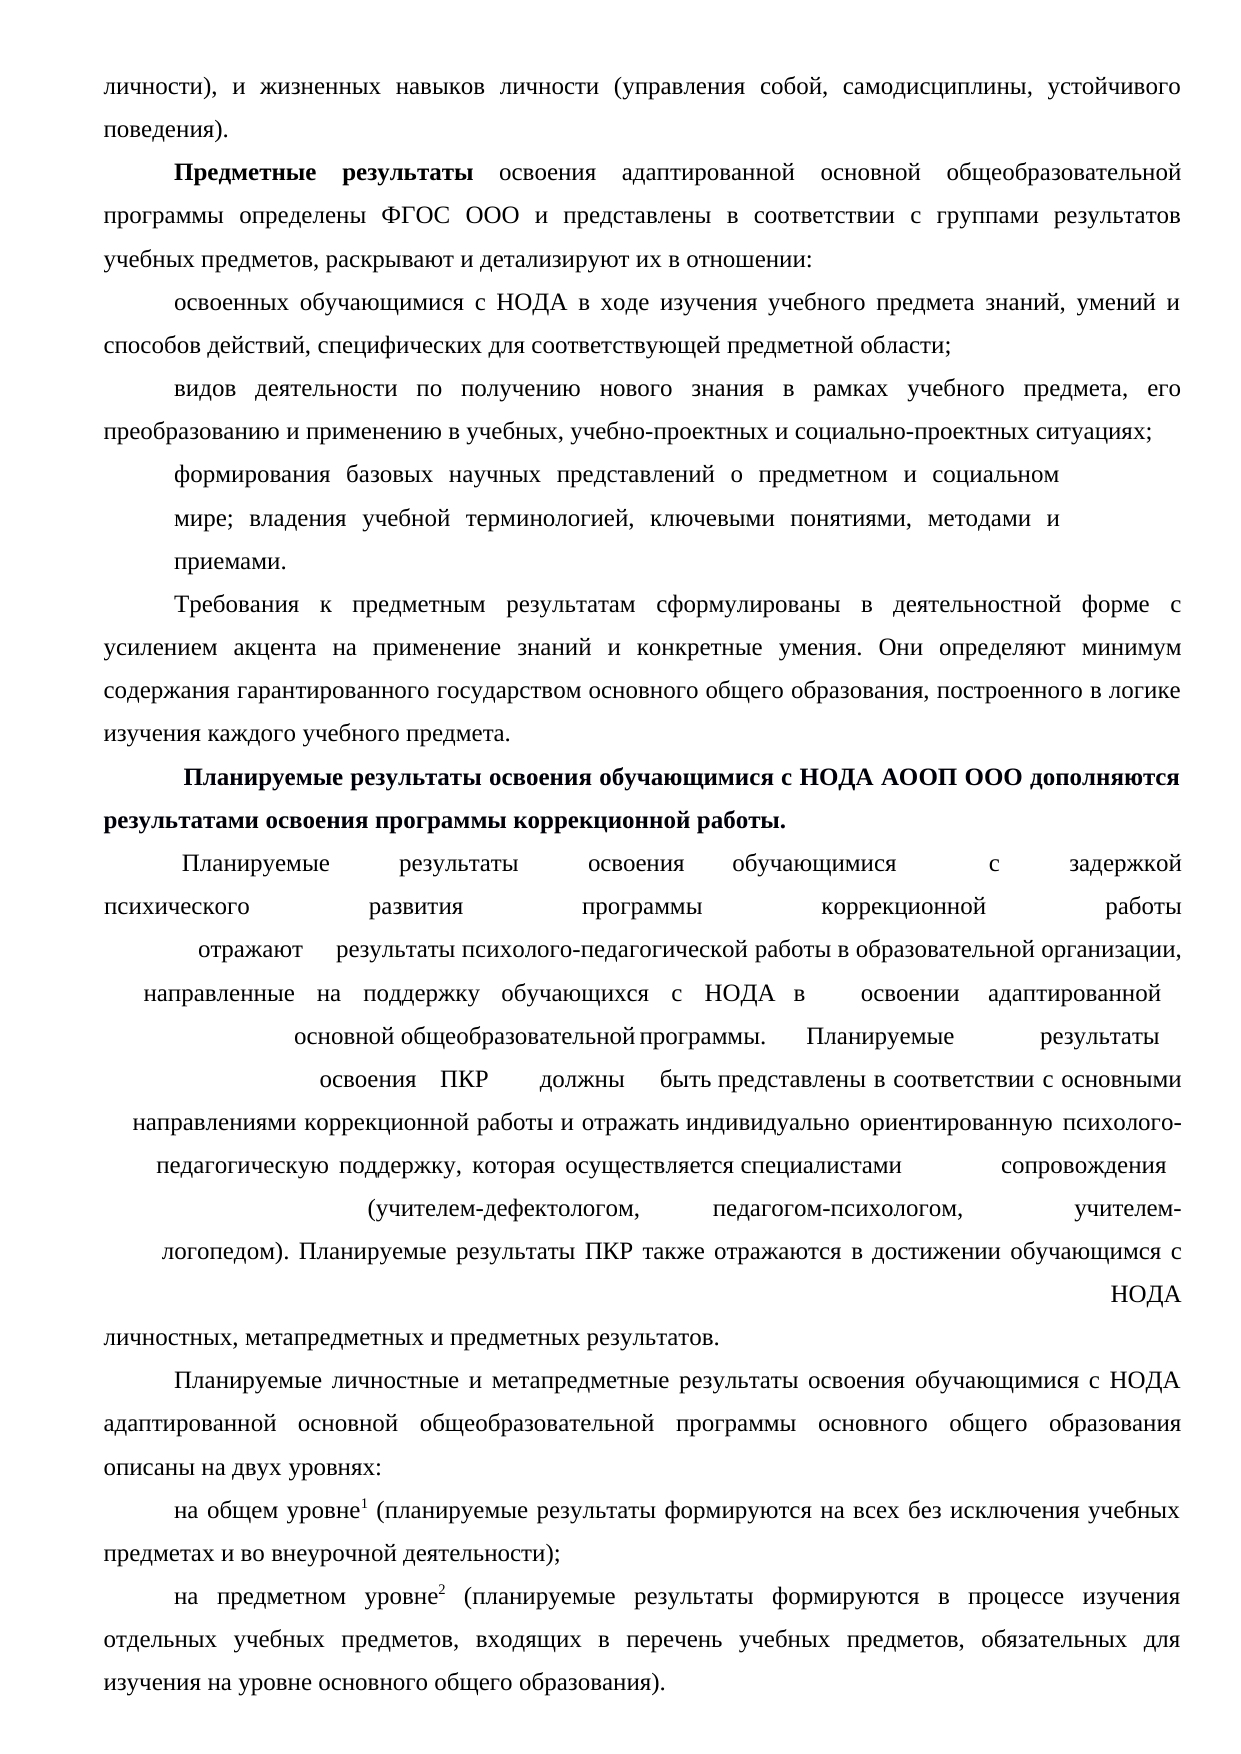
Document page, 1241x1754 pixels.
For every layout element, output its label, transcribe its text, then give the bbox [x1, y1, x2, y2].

text освоенных обучающимися с НОДА в ходе изучения учебного предмета знаний, умений и способов действий, специфических для соответствующей предметной области; [103, 287, 1180, 359]
text Планируемые результаты освоения обучающимися с задержкой психического развития программы коррекционной работы отражают результаты психолого-педагогической работы в образовательной организации, направленные на поддержку обучающихся с НОДА в освоении адаптированной основной общеобразовательной программы. Планируемые результаты освоения ПКР должны быть представлены в соответствии с основными направлениями коррекционной работы и отражать индивидуально ориентированную психолого-педагогическую поддержку, которая осуществляется специалистами сопровождения (учителем-дефектологом, педагогом-психологом, учителем- логопедом). Планируемые результаты ПКР также отражаются в достижении обучающимся с НОДА [103, 848, 1182, 1308]
text Предметные результаты освоения адаптированной основной общеобразовательной программы определены ФГОС ООО и представлены в соответствии с группами результатов учебных предметов, раскрывают и детализируют их в отношении: [103, 157, 1182, 272]
text на общем уровне1 (планируемые результаты формируются на всех без исключения учебных предметах и во внеурочной деятельности); [103, 1495, 1181, 1567]
text Требования к предметным результатам сформулированы в деятельностной форме с усилением акцента на применение знаний и конкретные умения. Они определяют минимум содержания гарантированного государством основного общего образования, построенного в логике изучения каждого учебного предмета. [103, 589, 1182, 747]
subtitle Планируемые результаты освоения обучающимися с НОДА АООП ООО дополняются результатами освоения программы коррекционной работы. [103, 762, 1181, 834]
text Планируемые личностные и метапредметные результаты освоения обучающимися с НОДА адаптированной основной общеобразовательной программы основного общего образования описаны на двух уровнях: [103, 1365, 1181, 1480]
text формирования базовых научных представлений о предметном и социальном мире; владения учебной терминологией, ключевыми понятиями, методами и приемами. [174, 459, 1060, 574]
text на предметном уровне2 (планируемые результаты формируются в процессе изучения отдельных учебных предметов, входящих в перечень учебных предметов, обязательных для изучения на уровне основного общего образования). [103, 1581, 1181, 1696]
text личностных, метапредметных и предметных результатов. [103, 1323, 1205, 1351]
text личности), и жизненных навыков личности (управления собой, самодисциплины, устойчивого поведения). [103, 71, 1181, 143]
text видов деятельности по получению нового знания в рамках учебного предмета, его преобразованию и применению в учебных, учебно-проектных и социально-проектных ситуациях; [103, 373, 1181, 445]
